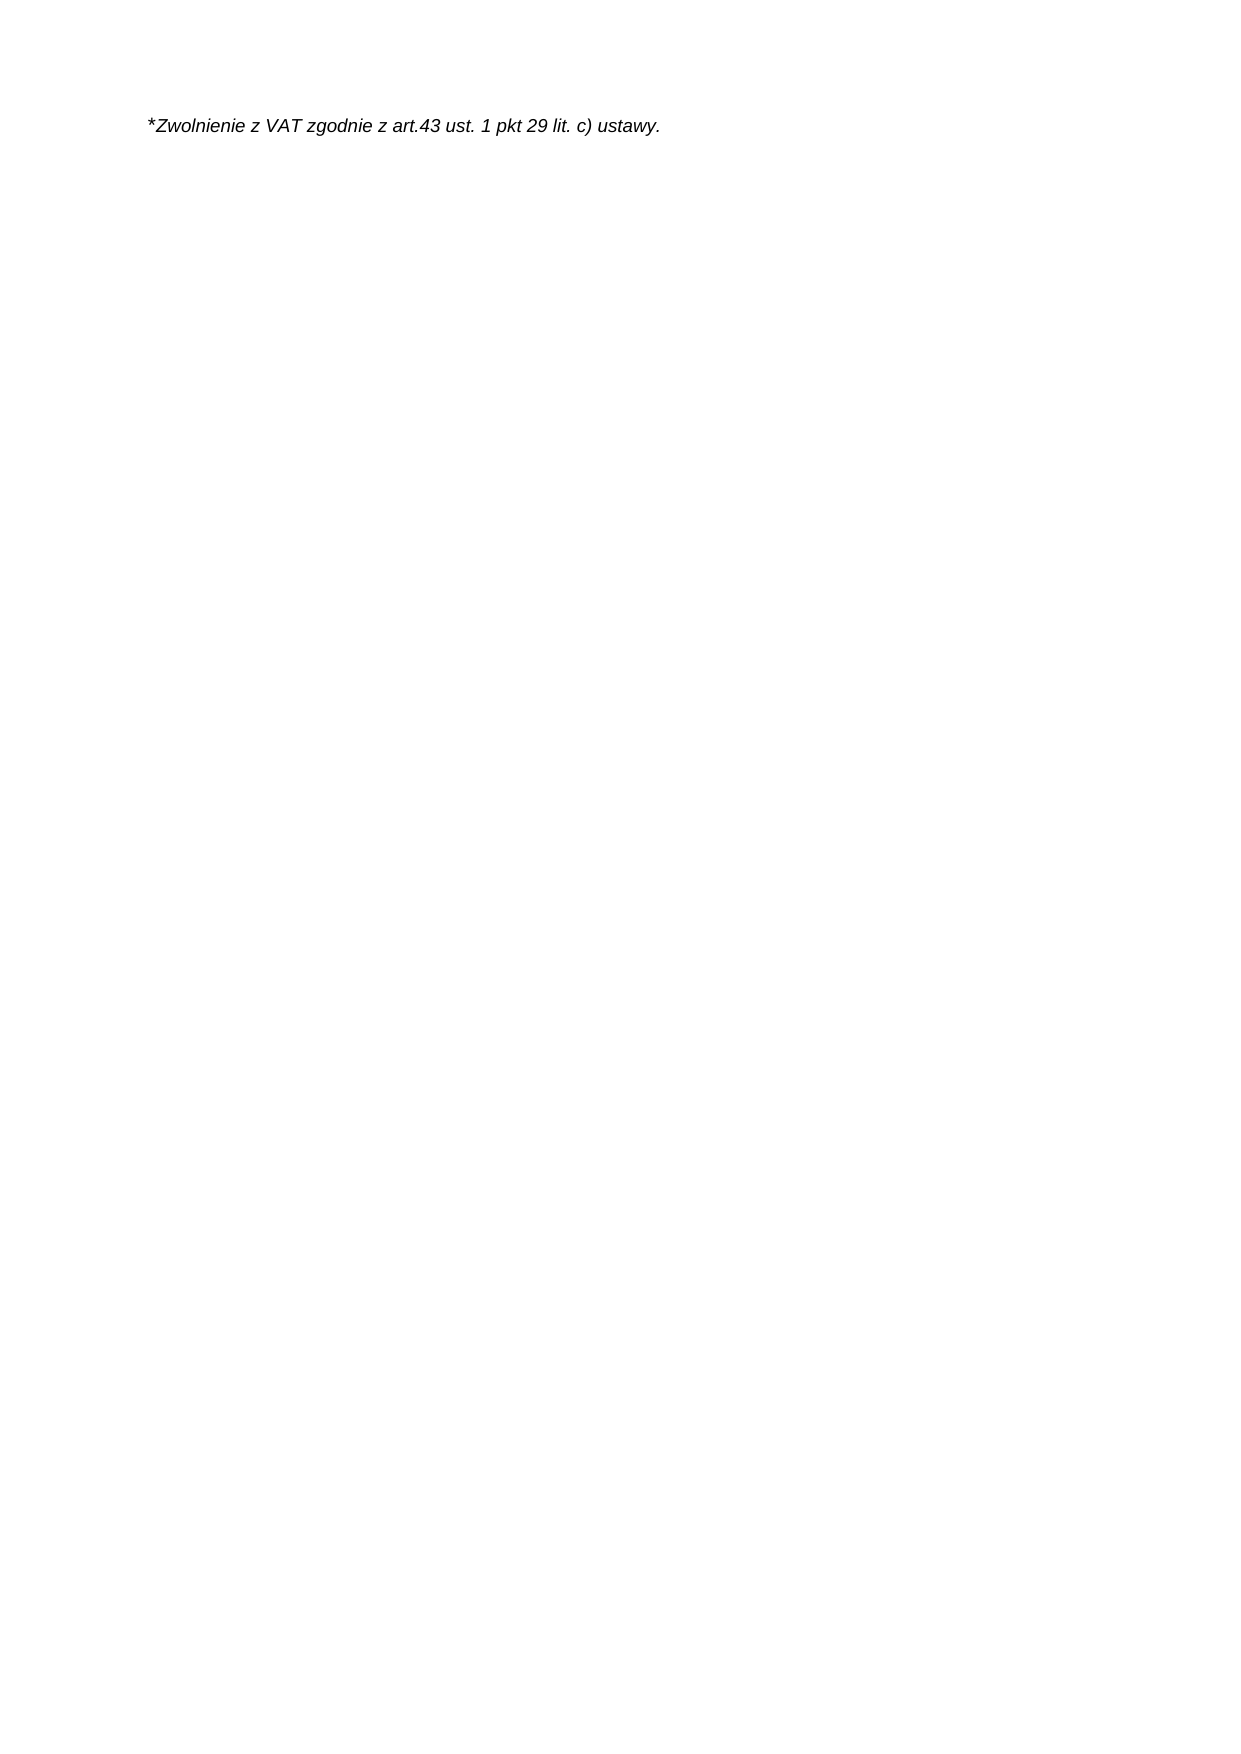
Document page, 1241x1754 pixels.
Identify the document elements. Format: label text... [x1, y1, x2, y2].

text *Zwolnienie z VAT zgodnie z art.43 ust. 1 pkt 29 lit. c) ustawy. [148, 113, 1107, 137]
